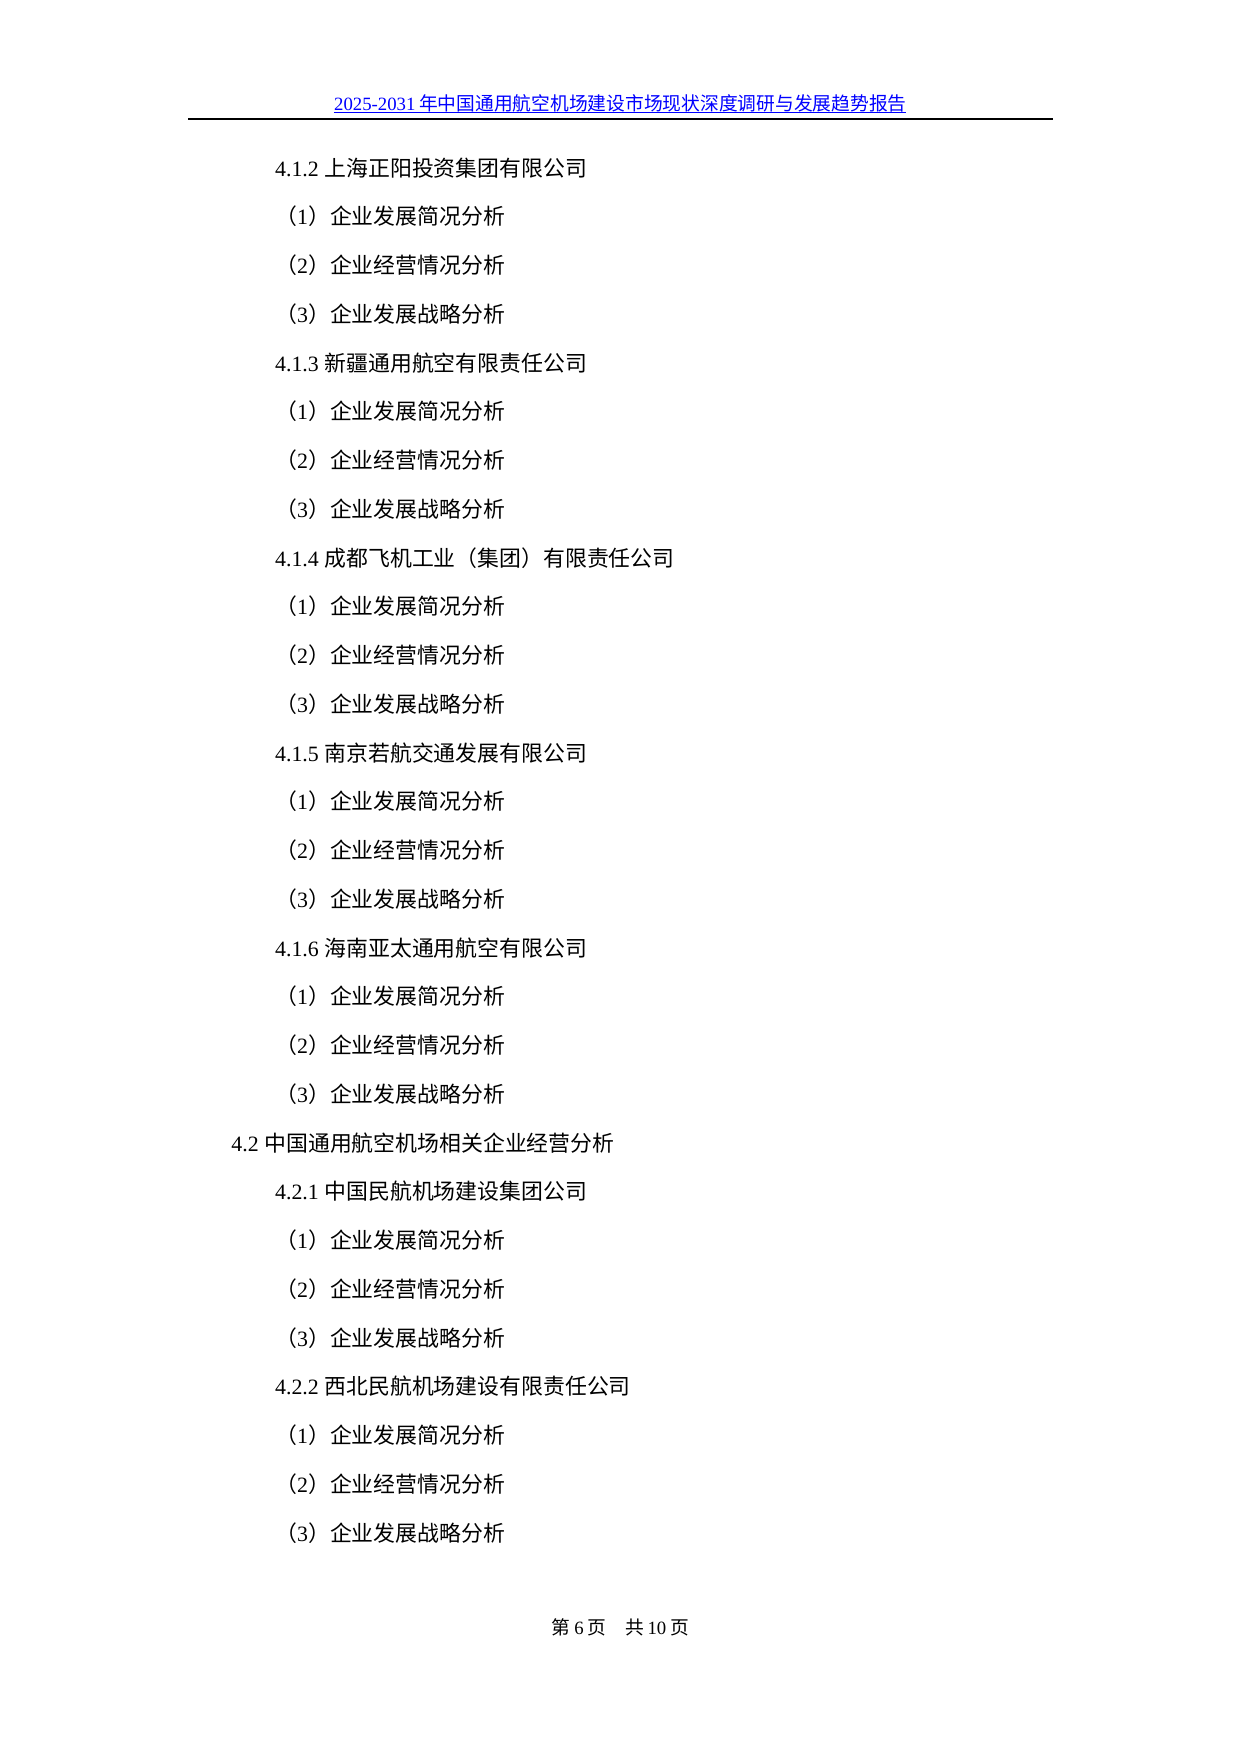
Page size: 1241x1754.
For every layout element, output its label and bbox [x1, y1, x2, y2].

text [187, 150, 1053, 1548]
